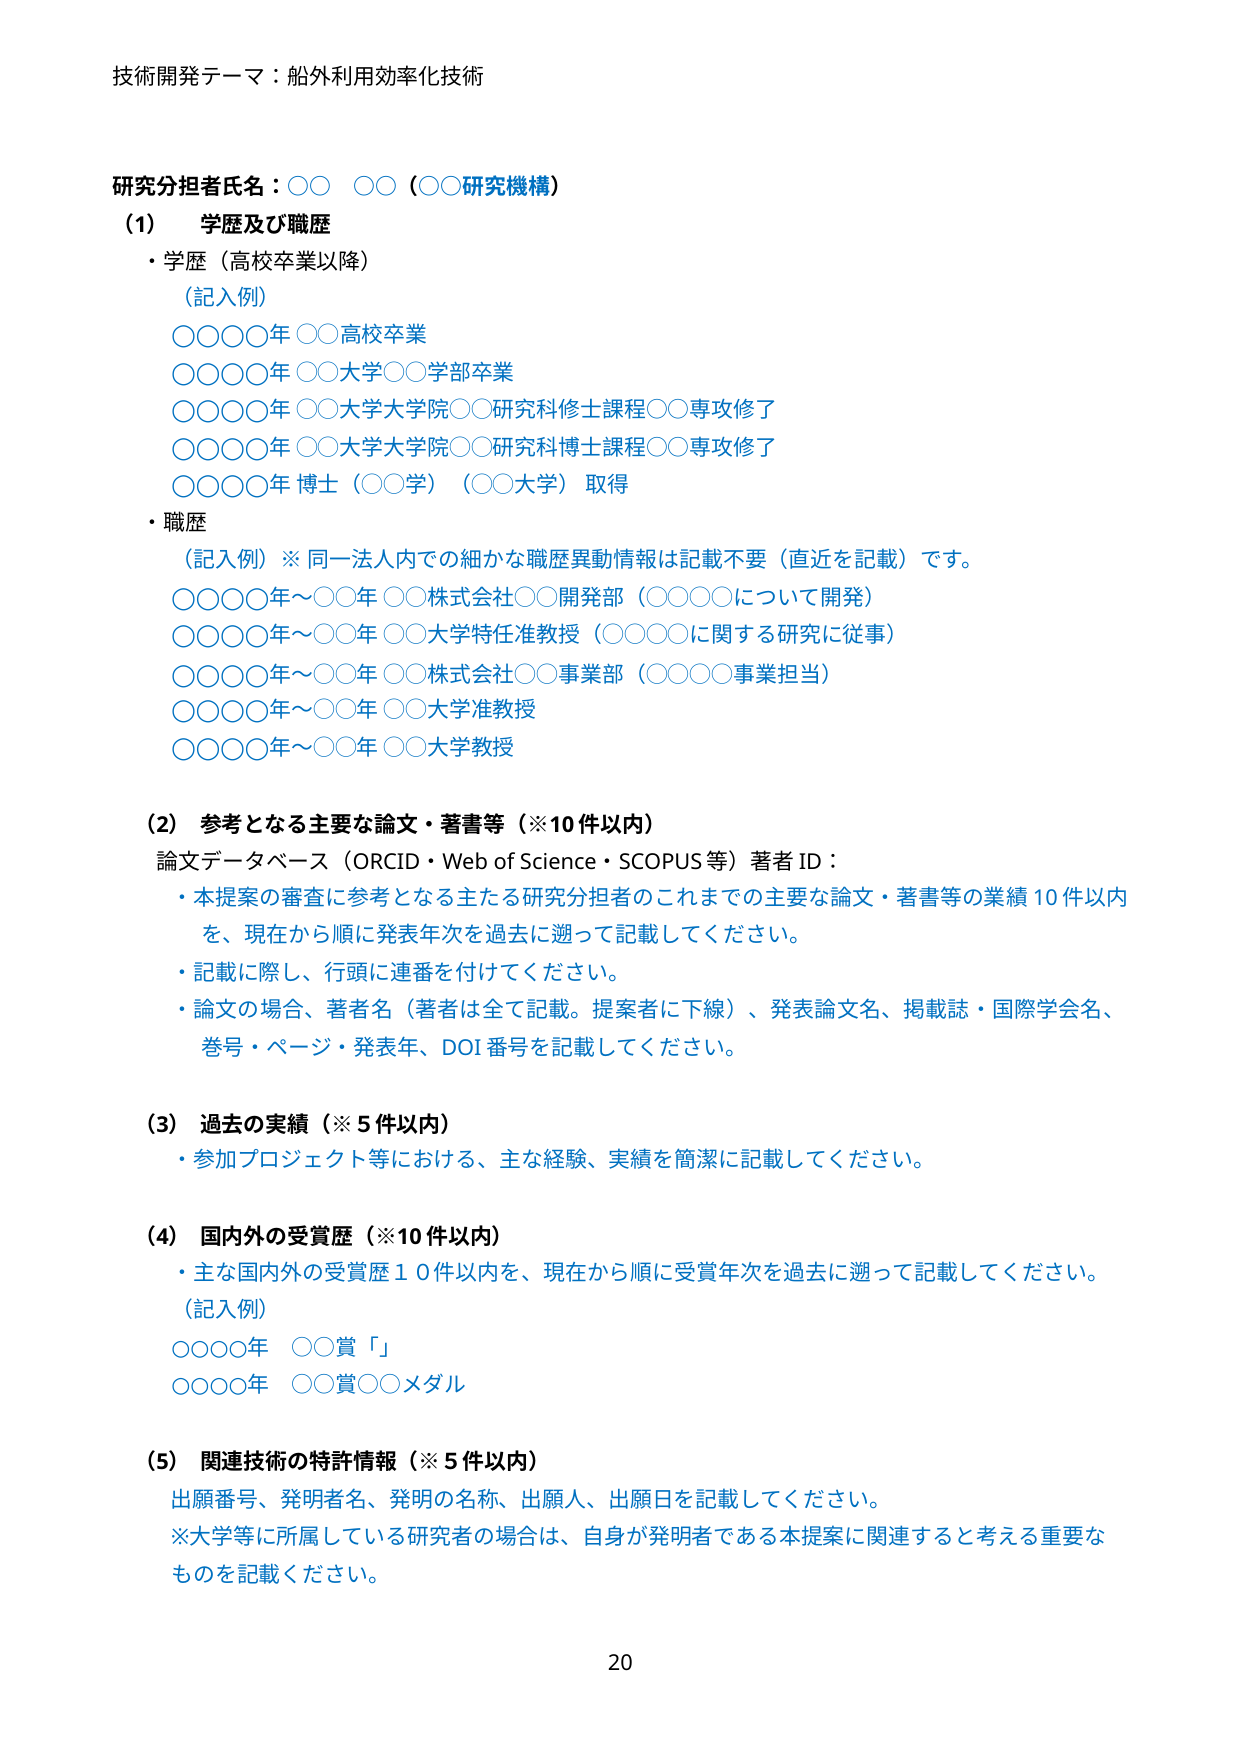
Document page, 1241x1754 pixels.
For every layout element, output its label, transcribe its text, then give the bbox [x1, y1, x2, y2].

text ◯◯◯◯年 ◯◯大学大学院◯◯研究科博士課程○○専攻修了 [171, 427, 1128, 464]
text ・記載に際し、行頭に連番を付けてください。 [171, 952, 1128, 989]
text ・学歴（高校卒業以降） [142, 239, 1128, 277]
text ◯◯◯◯年～◯◯年 ◯◯大学特任准教授（◯◯◯◯に関する研究に従事） [171, 614, 1128, 652]
text 関連技術の特許情報（※５件以内） [134, 1439, 1106, 1477]
text ◯◯◯◯年～◯◯年 ◯◯株式会社◯◯開発部（◯◯◯◯について開発） [171, 577, 1128, 614]
text ○○○○年 ○○賞「」 [171, 1327, 1128, 1364]
text （記入例） [171, 1289, 1128, 1327]
text 参考となる主要な論文・著書等（※10件以内） [134, 802, 1106, 839]
text 論文データベース（ORCID・Web of Science・SCOPUS等）著者ID： [156, 839, 1128, 877]
text ◯◯◯◯年 博士（◯◯学）（◯◯大学） 取得 [171, 464, 1128, 502]
text ◯◯◯◯年 ◯◯大学大学院◯◯研究科修士課程○○専攻修了 [171, 389, 1128, 427]
text ・主な国内外の受賞歴１０件以内を、現在から順に受賞年次を過去に遡って記載してください。 [171, 1252, 1128, 1289]
text ◯◯◯◯年 ◯◯高校卒業 [171, 314, 1128, 352]
text ・論文の場合、著者名（著者は全て記載。提案者に下線）、発表論文名、掲載誌・国際学会名、巻号・ページ・発表年、DOI番号を記載してください。 [171, 989, 1128, 1064]
text ○○○○年 ○○賞○○メダル [171, 1364, 1128, 1402]
text （記入例）※ 同一法人内での細かな職歴異動情報は記載不要（直近を記載）です。 [171, 539, 1128, 577]
text ※大学等に所属している研究者の場合は、自身が発明者である本提案に関連すると考える重要なものを記載ください。 [171, 1514, 1128, 1589]
text 研究分担者氏名：○○ ○○（○○研究機構） [112, 164, 1146, 202]
text ・参加プロジェクト等における、主な経験、実績を簡潔に記載してください。 [171, 1139, 1128, 1177]
text ◯◯◯◯年～◯◯年 ◯◯株式会社◯◯事業部（◯◯◯◯事業担当） [171, 652, 1128, 689]
text ◯◯◯◯年～◯◯年 ◯◯大学教授 [171, 727, 1128, 764]
text 出願番号、発明者名、発明の名称、出願人、出願日を記載してください。 [149, 1477, 1128, 1514]
text ◯◯◯◯年～◯◯年 ◯◯大学准教授 [171, 689, 1128, 727]
text （記入例） [171, 277, 1128, 314]
list 学歴及び職歴 [112, 202, 1106, 239]
text ・職歴 [142, 502, 1128, 539]
text 過去の実績（※５件以内） [134, 1102, 1106, 1139]
text 国内外の受賞歴（※10件以内） [134, 1214, 1106, 1252]
text ◯◯◯◯年 ◯◯大学◯◯学部卒業 [171, 352, 1128, 389]
text ・本提案の審査に参考となる主たる研究分担者のこれまでの主要な論文・著書等の業績10件以内を、現在から順に発表年次を過去に遡って記載してください。 [171, 877, 1128, 952]
